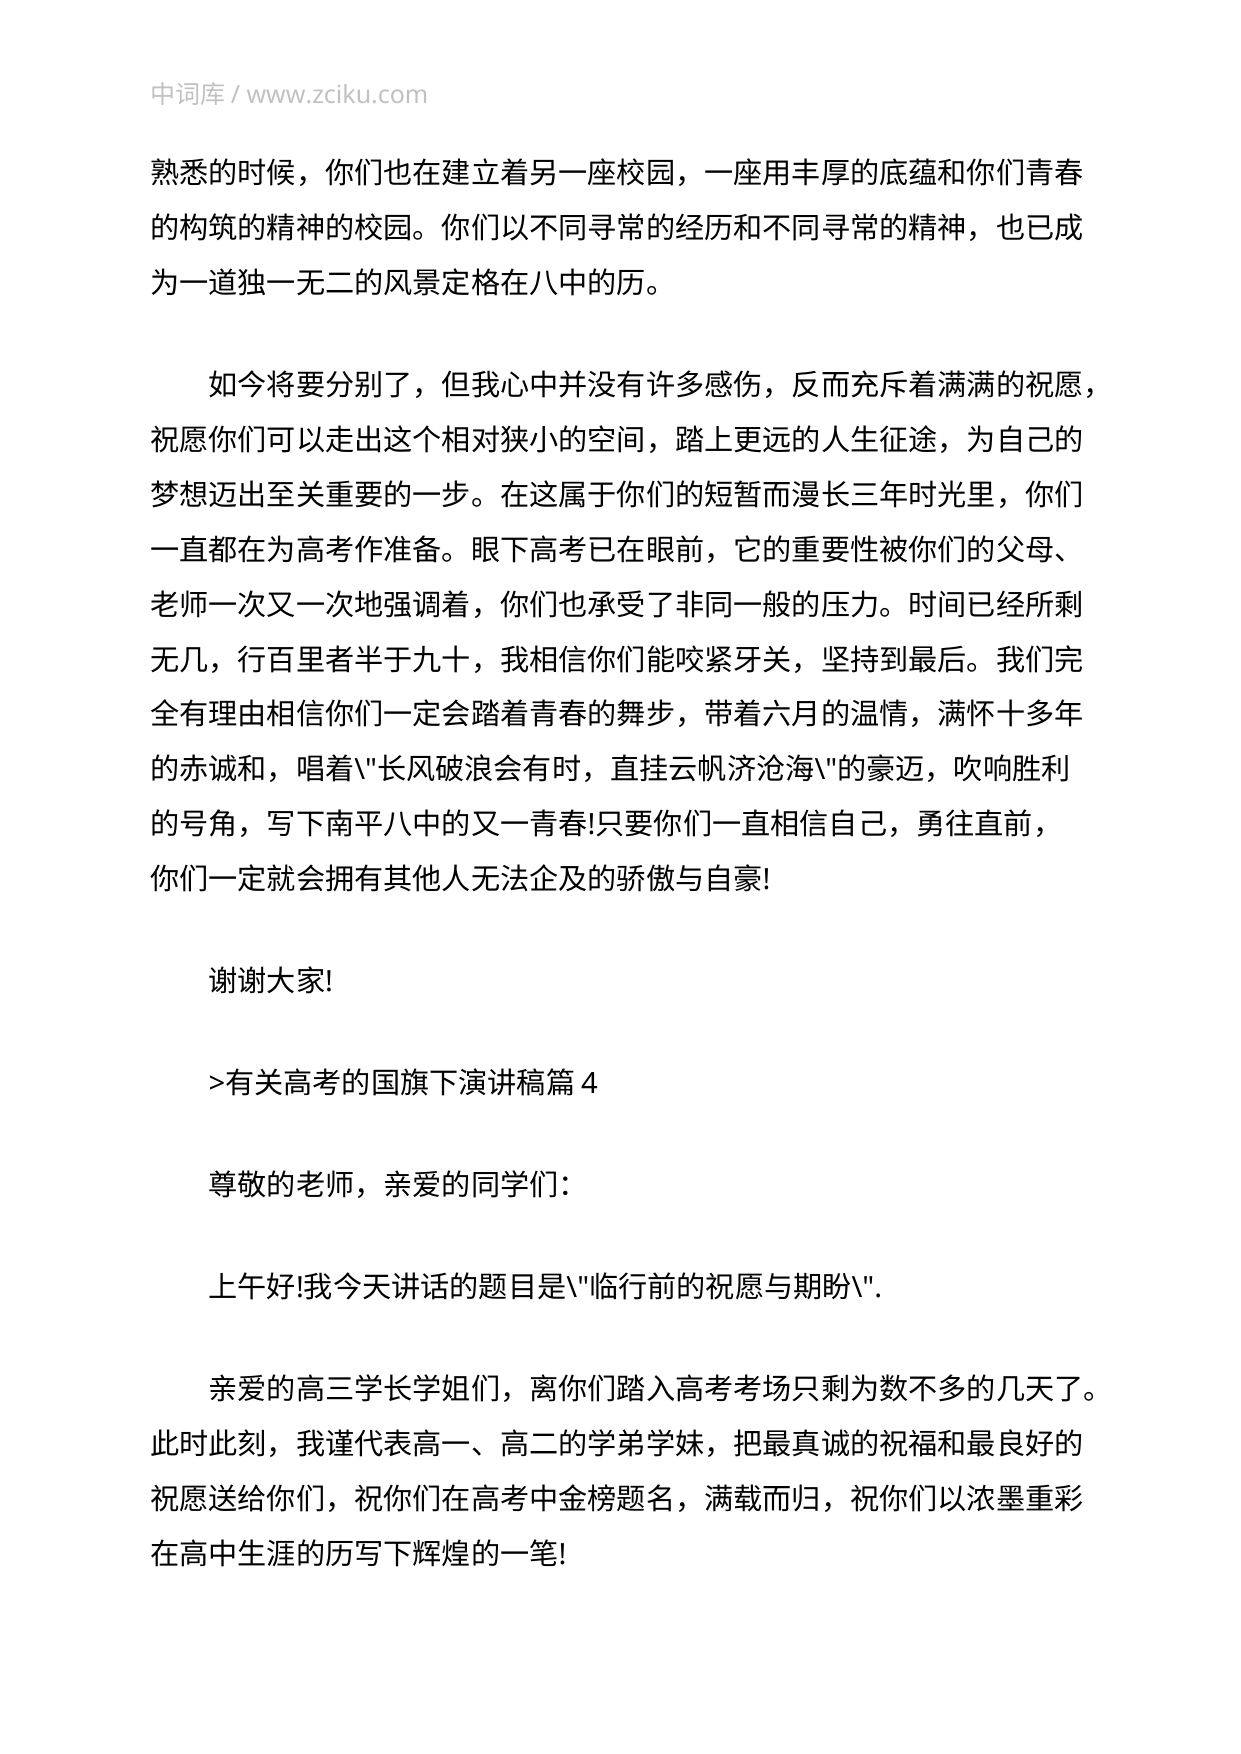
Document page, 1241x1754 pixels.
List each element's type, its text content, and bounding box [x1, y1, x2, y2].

text 亲爱的高三学长学姐们，离你们踏入高考考场只剩为数不多的几天了。此时此刻，我谨代表高一、高二的学弟学妹，把最真诚的祝福和最良好的祝愿送给你们，祝你们在高考中金榜题名，满载而归，祝你们以浓墨重彩在高中生涯的历写下辉煌的一笔! [150, 1366, 1090, 1573]
text 尊敬的老师，亲爱的同学们： [150, 1162, 1090, 1204]
text 上午好!我今天讲话的题目是\"临行前的祝愿与期盼\". [150, 1263, 1090, 1306]
text 如今将要分别了，但我心中并没有许多感伤，反而充斥着满满的祝愿，祝愿你们可以走出这个相对狭小的空间，踏上更远的人生征途，为自己的梦想迈出至关重要的一步。在这属于你们的短暂而漫长三年时光里，你们一直都在为高考作准备。眼下高考已在眼前，它的重要性被你们的父母、老师一次又一次地强调着，你们也承受了非同一般的压力。时间已经所剩无几，行百里者半于九十，我相信你们能咬紧牙关，坚持到最后。我们完全有理由相信你们一定会踏着青春的舞步，带着六月的温情，满怀十多年的赤诚和，唱着\"长风破浪会有时，直挂云帆济沧海\"的豪迈，吹响胜利的号角，写下南平八中的又一青春!只要你们一直相信自己，勇往直前，你们一定就会拥有其他人无法企及的骄傲与自豪! [150, 362, 1090, 898]
text >有关高考的国旗下演讲稿篇4 [150, 1060, 1090, 1102]
text 谢谢大家! [150, 958, 1090, 1000]
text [150, 150, 1090, 302]
